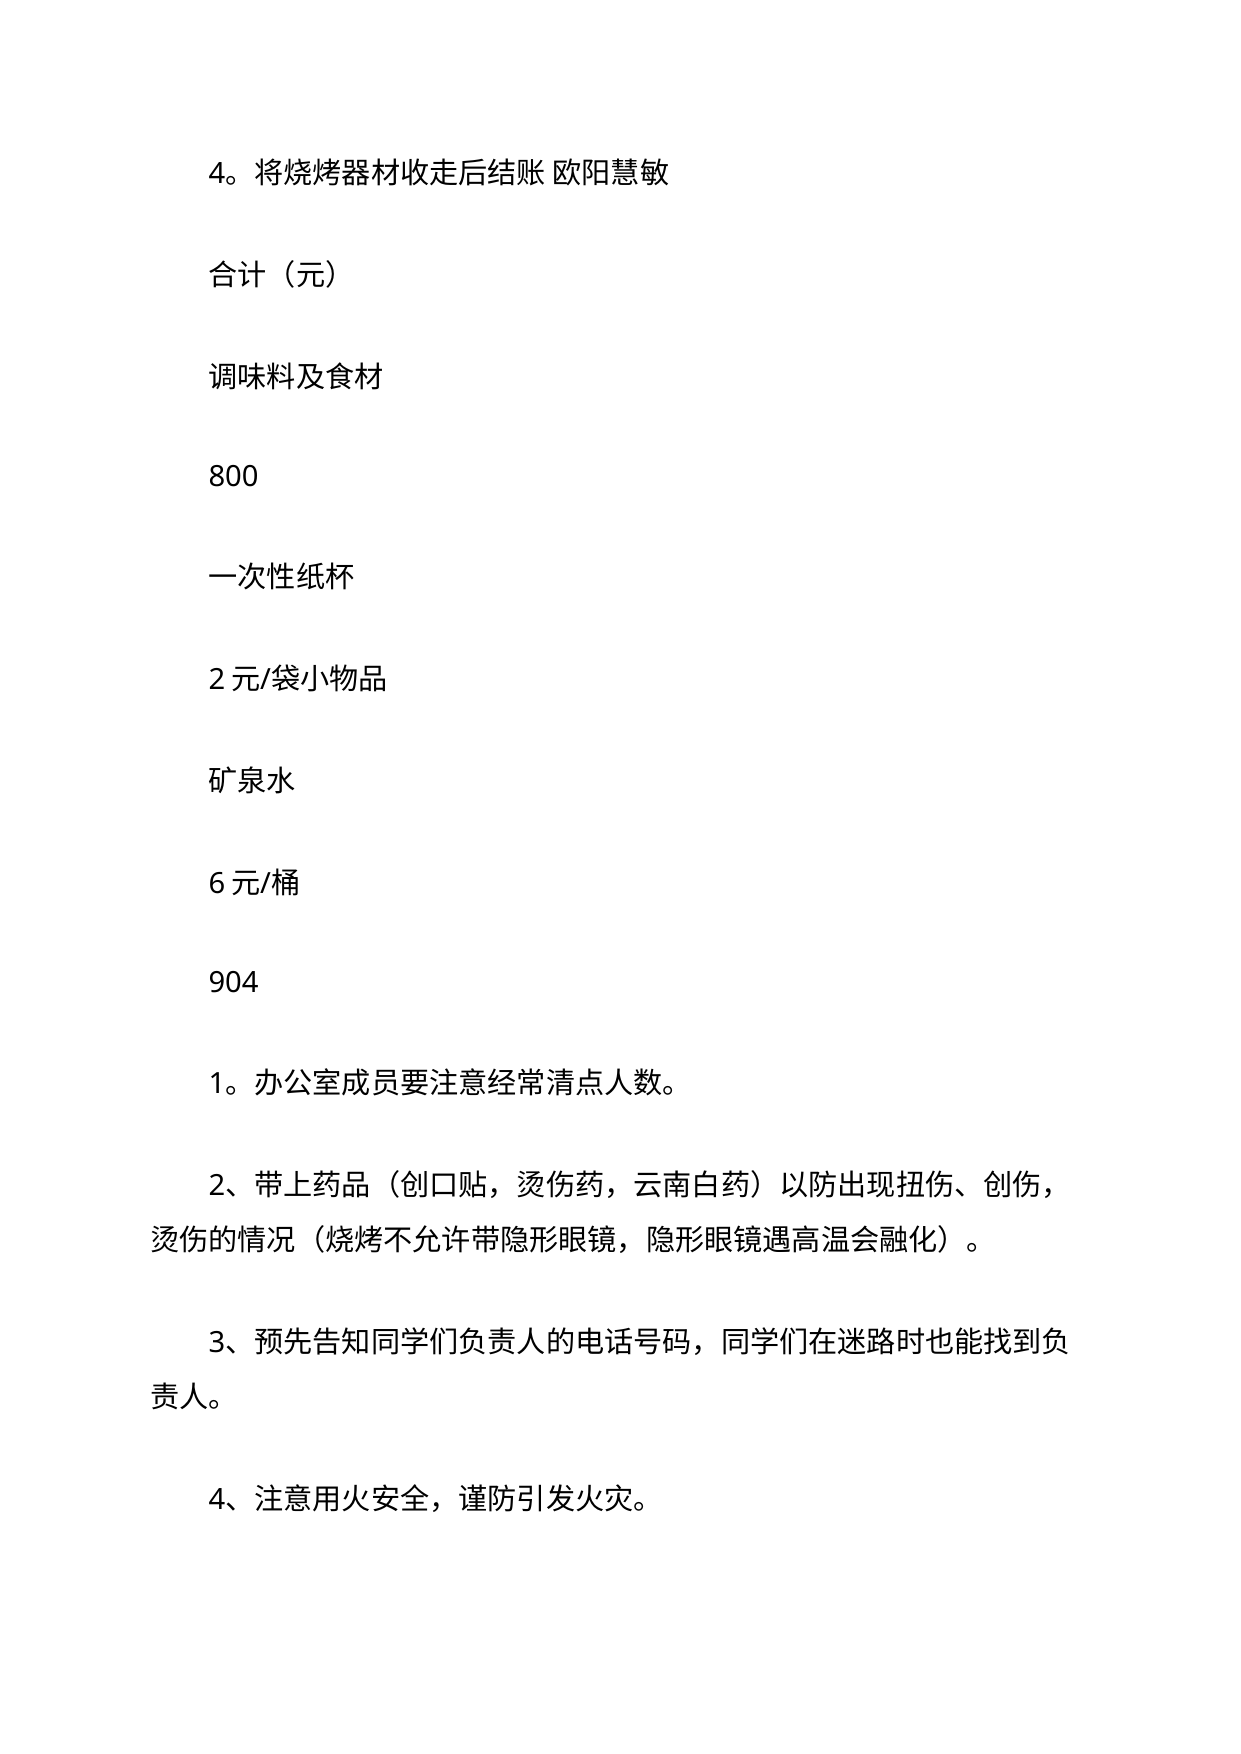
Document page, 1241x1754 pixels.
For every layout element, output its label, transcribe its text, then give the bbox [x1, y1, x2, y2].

text 合计（元） [150, 252, 1090, 294]
text 一次性纸杯 [150, 554, 1090, 596]
text 2元/袋小物品 [150, 656, 1090, 698]
text 4、注意用火安全，谨防引发火灾。 [150, 1475, 1090, 1518]
text 4。将烧烤器材收走后结账 欧阳慧敏 [150, 150, 1090, 192]
text 2、带上药品（创口贴，烫伤药，云南白药）以防出现扭伤、创伤，烫伤的情况（烧烤不允许带隐形眼镜，隐形眼镜遇高温会融化）。 [150, 1162, 1090, 1259]
text 6元/桶 [150, 859, 1090, 902]
text 调味料及食材 [150, 354, 1090, 396]
text 800 [150, 456, 1090, 495]
text 1。办公室成员要注意经常清点人数。 [150, 1060, 1090, 1102]
text 3、预先告知同学们负责人的电话号码，同学们在迷路时也能找到负责人。 [150, 1319, 1090, 1416]
text 904 [150, 961, 1090, 1001]
text 矿泉水 [150, 758, 1090, 800]
